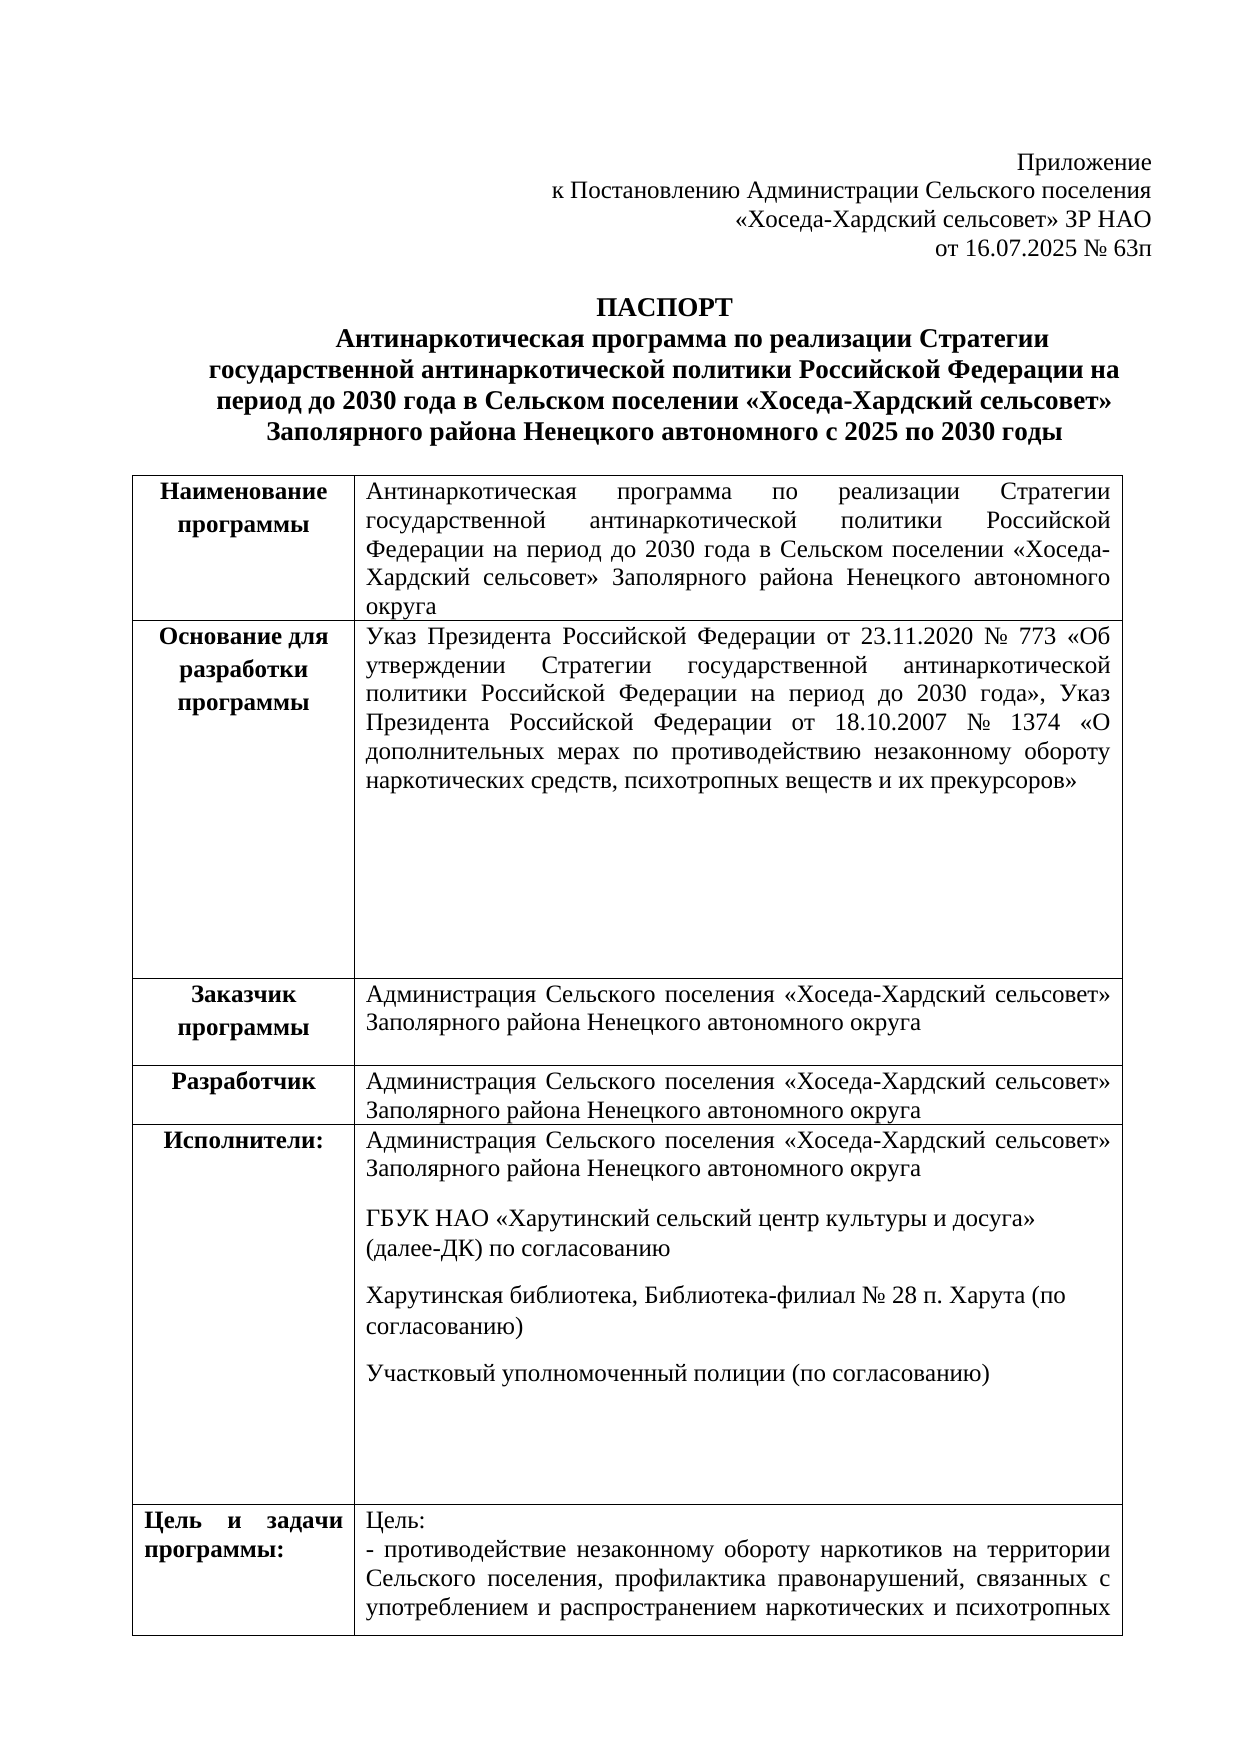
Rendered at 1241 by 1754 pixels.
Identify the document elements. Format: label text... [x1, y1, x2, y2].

table_cell Исполнители: [133, 1125, 354, 1504]
table_header Наименование программы [133, 476, 354, 620]
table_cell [355, 1505, 1122, 1635]
table_cell Разработчик [133, 1066, 354, 1124]
text от 16.07.2025 № 63п [177, 233, 1152, 262]
text Антинаркотическая программа по реализации Стратегии государственной антинаркотической политики Российской Федерации на период до 2030 года в Сельском поселении «Хоседа-Хардский сельсовет» Заполярного района Ненецкого автономного с 2025 по 2030 годы [177, 322, 1152, 446]
table_cell Администрация Сельского поселения «Хоседа-Хардский сельсовет» Заполярного района Ненецкого автономного округа [355, 979, 1122, 1065]
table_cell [133, 1505, 354, 1635]
text «Хоседа-Хардский сельсовет» ЗР НАО [177, 204, 1152, 233]
table_cell Администрация Сельского поселения «Хоседа-Хардский сельсовет» Заполярного района Ненецкого автономного округа ГБУК НАО «Харутинский сельский центр культуры и досуга» (далее-ДК) по согласованию Харутинская библиотека, Библиотека-филиал № 28 п. Харута (по согласованию) Участковый уполномоченный полиции (по согласованию) [355, 1125, 1122, 1504]
text к Постановлению Администрации Сельского поселения [177, 176, 1152, 204]
table_cell Администрация Сельского поселения «Хоседа-Хардский сельсовет» Заполярного района Ненецкого автономного округа [355, 1066, 1122, 1124]
table_header Антинаркотическая программа по реализации Стратегии государственной антинаркотической политики Российской Федерации на период до 2030 года в Сельском поселении «Хоседа-Хардский сельсовет» Заполярного района Ненецкого автономного округа [355, 476, 1122, 620]
text ПАСПОРТ [177, 291, 1152, 322]
text Приложение [177, 147, 1152, 176]
table_cell Указ Президента Российской Федерации от 23.11.2020 № 773 «Об утверждении Стратегии государственной антинаркотической политики Российской Федерации на период до 2030 года», Указ Президента Российской Федерации от 18.10.2007 № 1374 «О дополнительных мерах по противодействию незаконному обороту наркотических средств, психотропных веществ и их прекурсоров» [355, 621, 1122, 978]
table_cell Основание для разработки программы [133, 621, 354, 978]
table_cell Заказчик программы [133, 979, 354, 1065]
